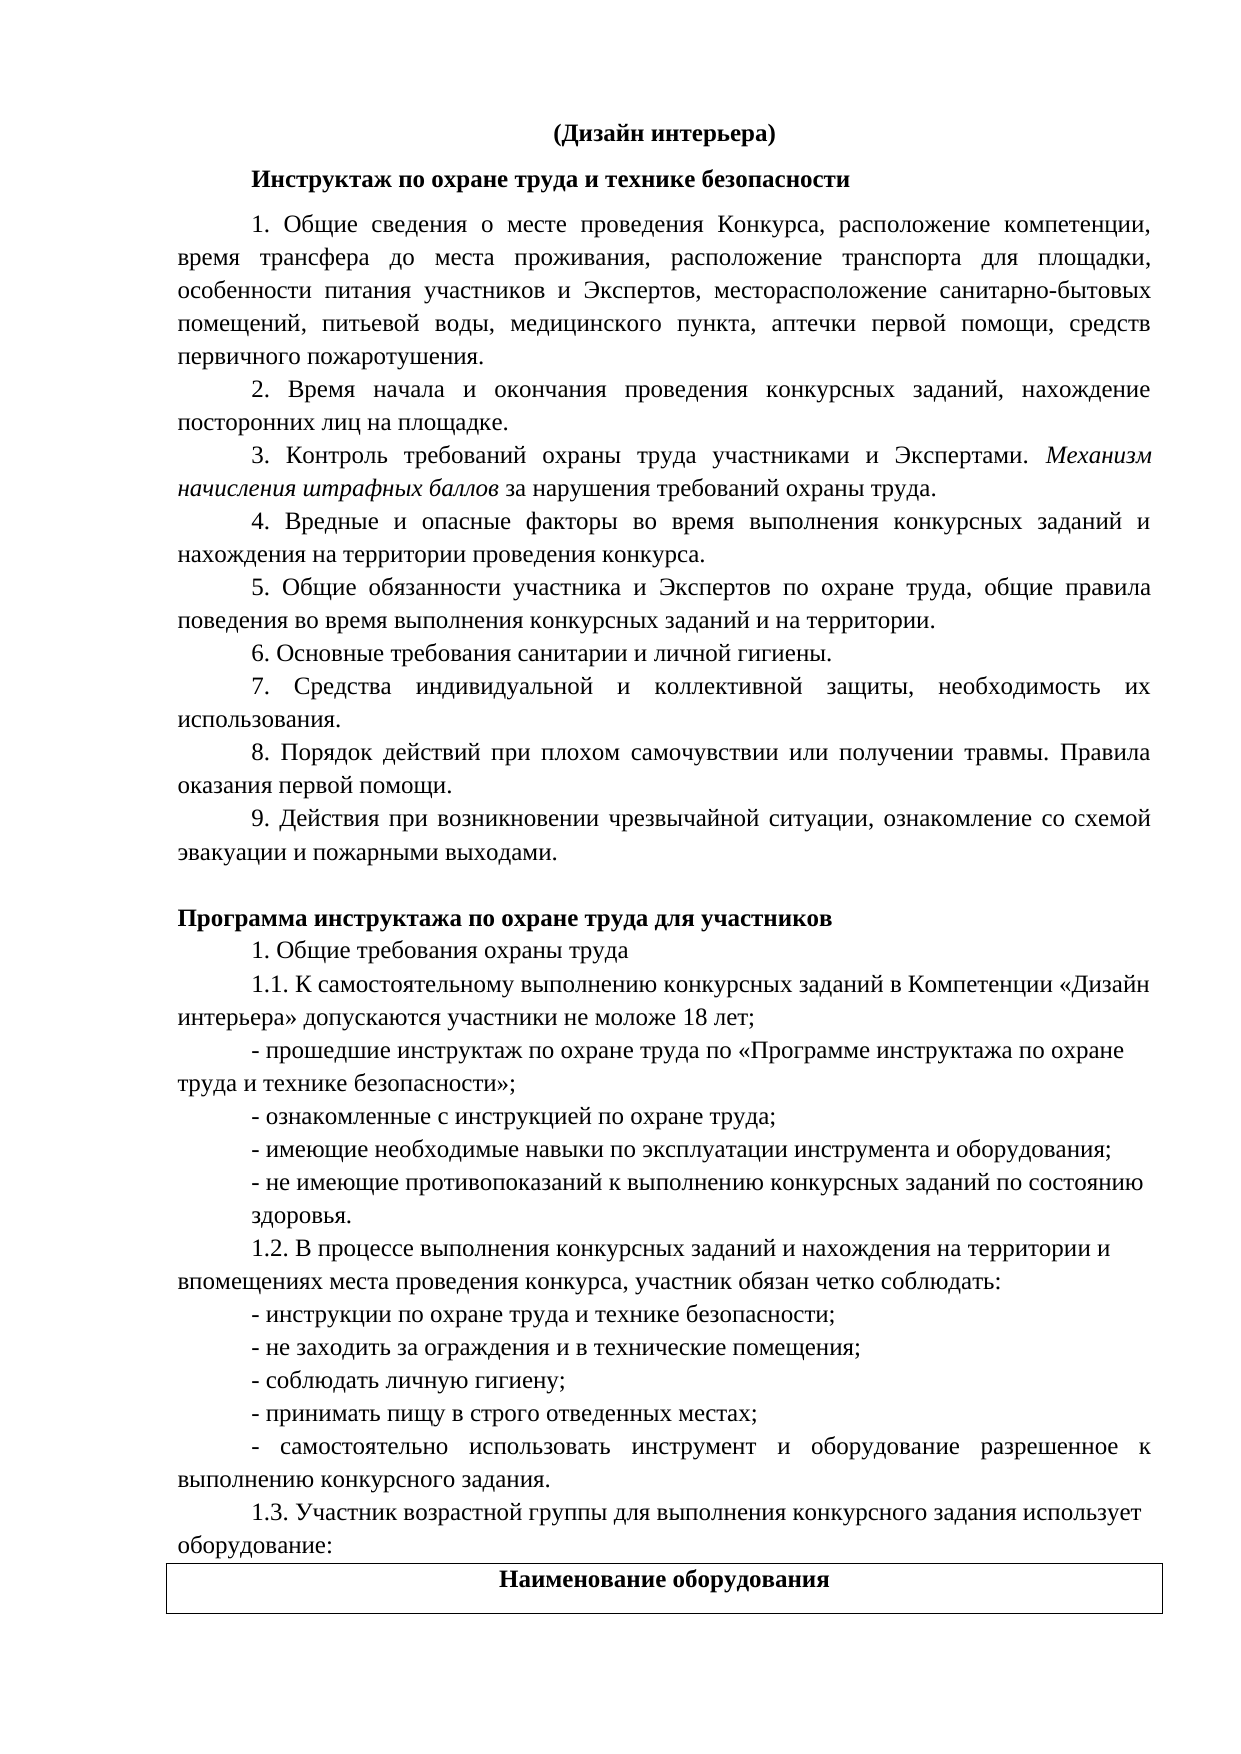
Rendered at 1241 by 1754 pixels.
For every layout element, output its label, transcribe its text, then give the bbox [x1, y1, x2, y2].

text - соблюдать личную гигиену; [177, 1365, 1152, 1394]
text 6. Основные требования санитарии и личной гигиены. [177, 638, 1152, 667]
text 3. Контроль требований охраны труда участниками и Экспертами. Механизм начисления штрафных баллов за нарушения требований охраны труда. [177, 440, 1152, 502]
text - принимать пищу в строго отведенных местах; [177, 1398, 1152, 1427]
text Программа инструктажа по охране труда для участников [177, 903, 1152, 931]
text 7. Средства индивидуальной и коллективной защиты, необходимость их использования. [177, 671, 1152, 733]
text здоровья. [177, 1200, 1152, 1228]
text интерьера» допускаются участники не моложе 18 лет; [177, 1002, 1152, 1030]
text 4. Вредные и опасные факторы во время выполнения конкурсных заданий и нахождения на территории проведения конкурса. [177, 506, 1152, 568]
text - прошедшие инструктаж по охране труда по «Программе инструктажа по охране труда и технике безопасности»; [177, 1035, 1152, 1096]
table_header Наименование оборудования [167, 1564, 1162, 1613]
text - имеющие необходимые навыки по эксплуатации инструмента и оборудования; [177, 1134, 1152, 1162]
text 5. Общие обязанности участника и Экспертов по охране труда, общие правила поведения во время выполнения конкурсных заданий и на территории. [177, 572, 1152, 634]
text - ознакомленные с инструкцией по охране труда; [177, 1101, 1152, 1129]
text 1. Общие сведения о месте проведения Конкурса, расположение компетенции, время трансфера до места проживания, расположение транспорта для площадки, особенности питания участников и Экспертов, месторасположение санитарно-бытовых помещений, питьевой воды, медицинского пункта, аптечки первой помощи, средств первичного пожаротушения. [177, 209, 1152, 370]
text - инструкции по охране труда и технике безопасности; [177, 1299, 1152, 1328]
text 2. Время начала и окончания проведения конкурсных заданий, нахождение посторонних лиц на площадке. [177, 374, 1152, 436]
subtitle Инструктаж по охране труда и технике безопасности [177, 164, 1152, 192]
text (Дизайн интерьера) [177, 118, 1152, 147]
text - не имеющие противопоказаний к выполнению конкурсных заданий по состоянию [177, 1167, 1152, 1196]
text - не заходить за ограждения и в технические помещения; [177, 1332, 1152, 1361]
text - самостоятельно использовать инструмент и оборудование разрешенное к выполнению конкурсного задания. [177, 1431, 1152, 1493]
text 1.3. Участник возрастной группы для выполнения конкурсного задания использует оборудование: [177, 1497, 1152, 1559]
text 1.2. В процессе выполнения конкурсных заданий и нахождения на территории и впомещениях места проведения конкурса, участник обязан четко соблюдать: [177, 1233, 1152, 1294]
text 1. Общие требования охраны труда [177, 936, 1152, 964]
text 9. Действия при возникновении чрезвычайной ситуации, ознакомление со схемой эвакуации и пожарными выходами. [177, 803, 1152, 865]
text 8. Порядок действий при плохом самочувствии или получении травмы. Правила оказания первой помощи. [177, 737, 1152, 799]
text 1.1. К самостоятельному выполнению конкурсных заданий в Компетенции «Дизайн [177, 969, 1152, 997]
